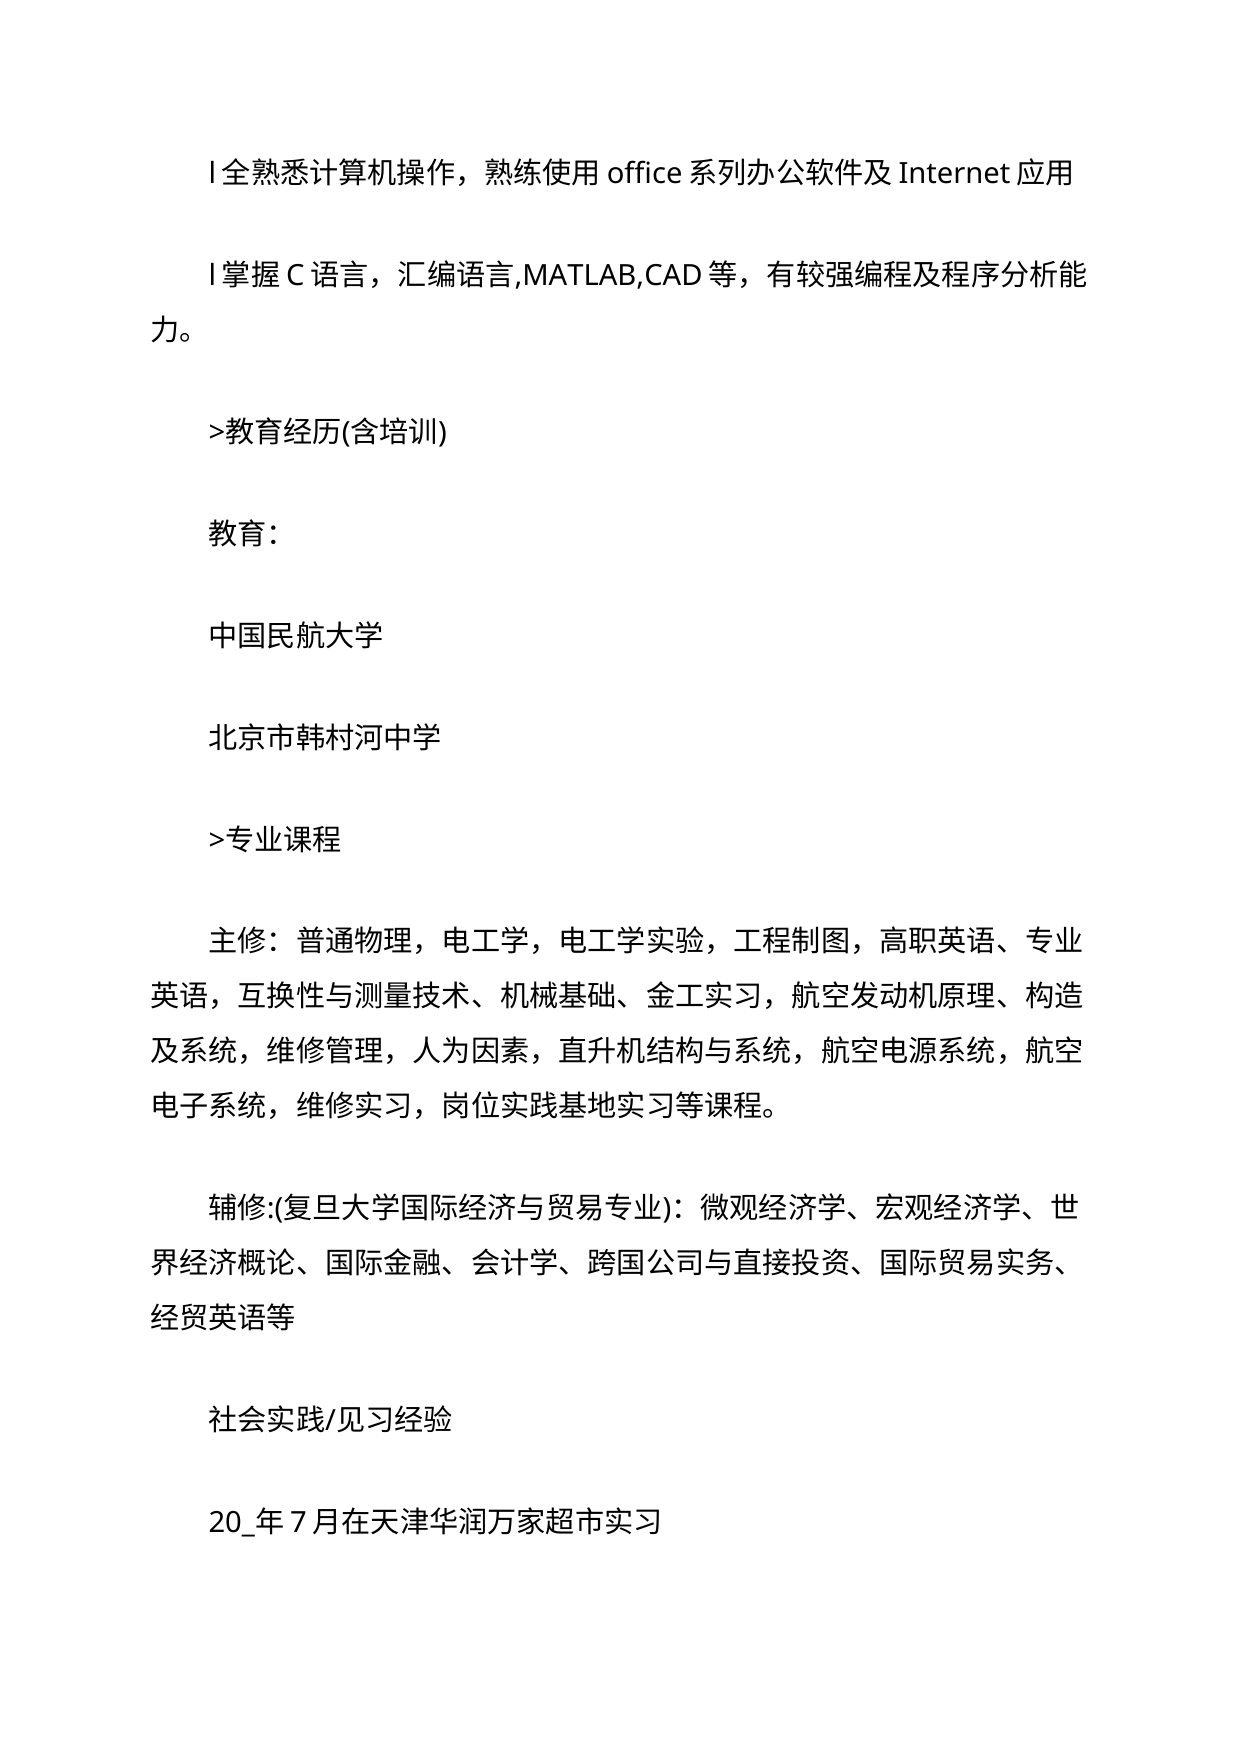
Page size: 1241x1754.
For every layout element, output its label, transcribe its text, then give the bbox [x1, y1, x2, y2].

text 教育： [150, 511, 1090, 553]
text 社会实践/见习经验 [150, 1396, 1090, 1438]
text 主修：普通物理，电工学，电工学实验，工程制图，高职英语、专业英语，互换性与测量技术、机械基础、金工实习，航空发动机原理、构造及系统，维修管理，人为因素，直升机结构与系统，航空电源系统，航空电子系统，维修实习，岗位实践基地实习等课程。 [150, 918, 1090, 1125]
text 辅修:(复旦大学国际经济与贸易专业)：微观经济学、宏观经济学、世界经济概论、国际金融、会计学、跨国公司与直接投资、国际贸易实务、经贸英语等 [150, 1184, 1090, 1337]
text >专业课程 [150, 816, 1090, 858]
text 中国民航大学 [150, 612, 1090, 655]
text 20_年7月在天津华润万家超市实习 [150, 1498, 1090, 1541]
text l全熟悉计算机操作，熟练使用office系列办公软件及Internet应用 [150, 150, 1090, 192]
text 北京市韩村河中学 [150, 714, 1090, 757]
text >教育经历(含培训) [150, 409, 1090, 451]
text l掌握C语言，汇编语言,MATLAB,CAD等，有较强编程及程序分析能力。 [150, 252, 1090, 349]
